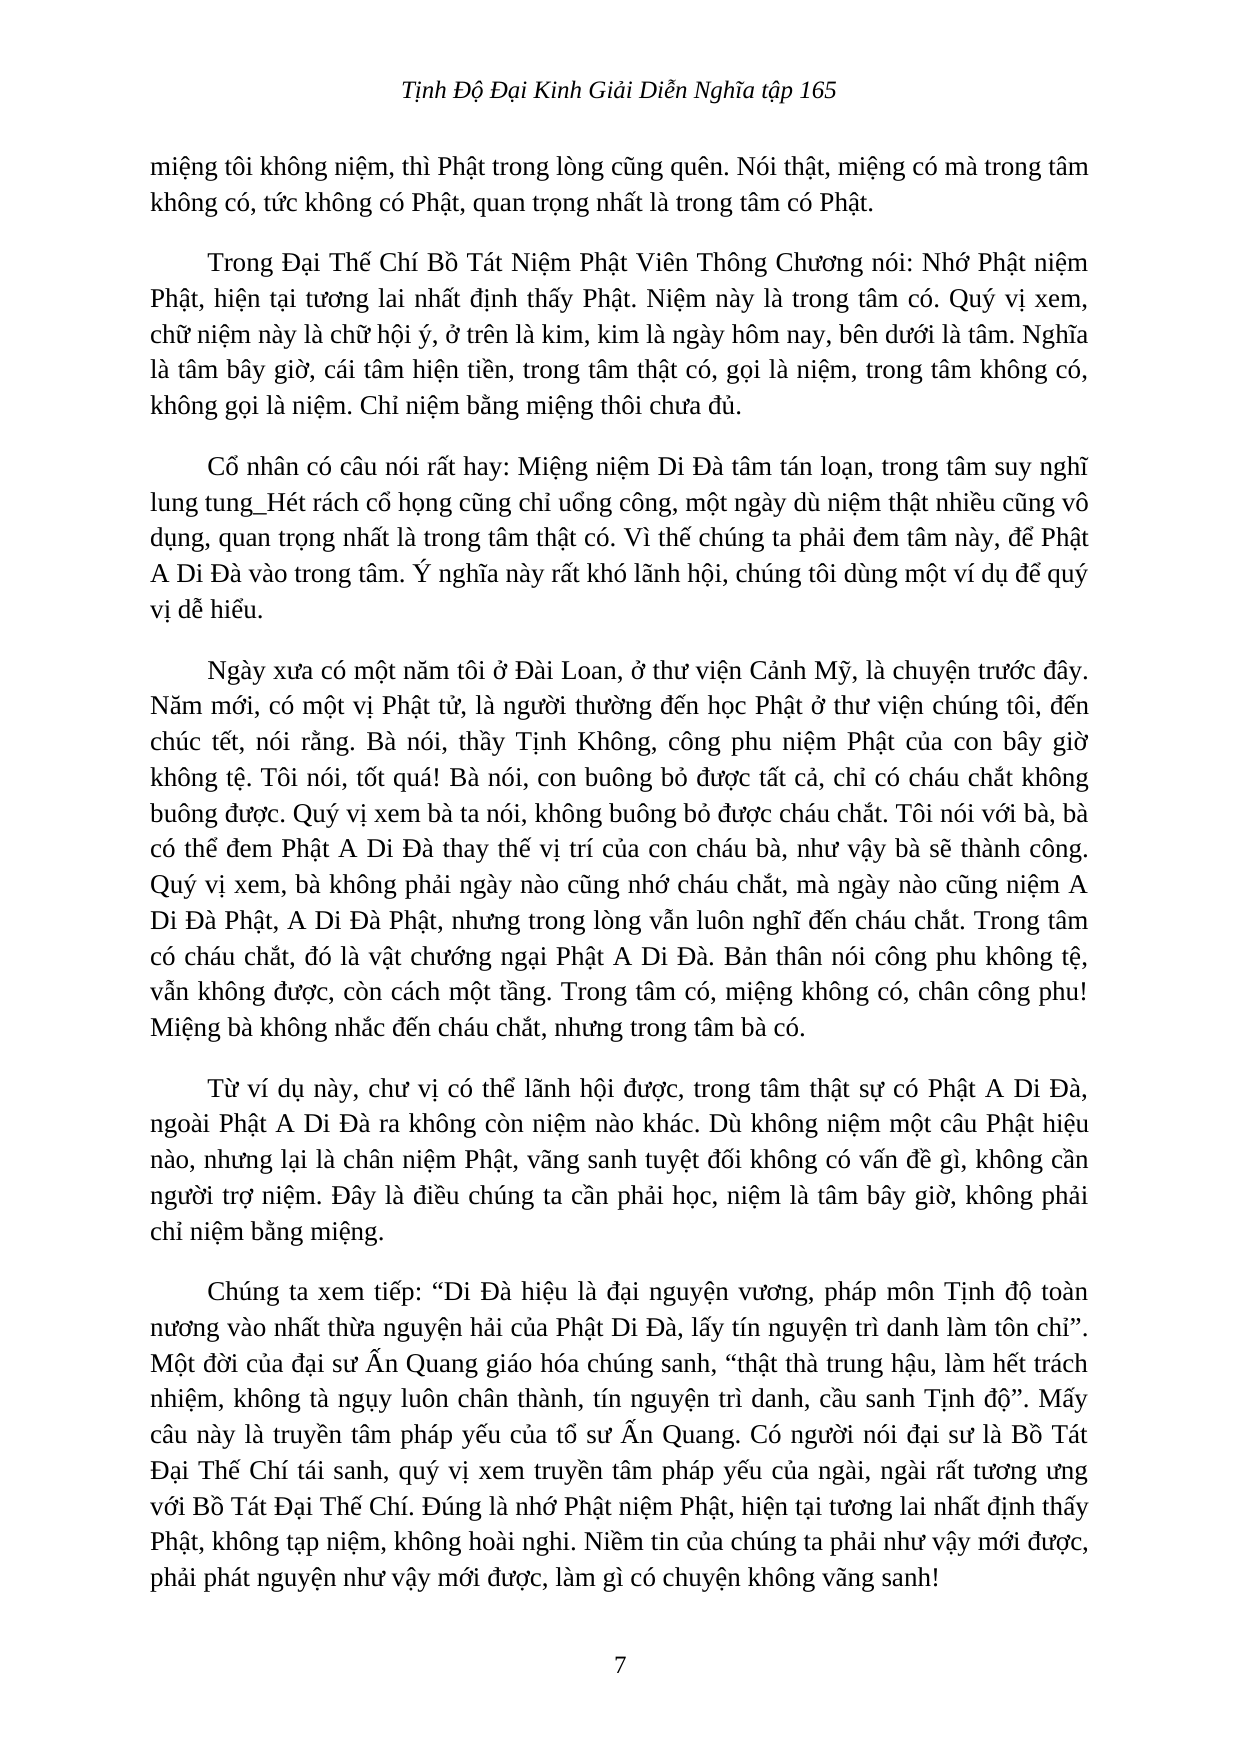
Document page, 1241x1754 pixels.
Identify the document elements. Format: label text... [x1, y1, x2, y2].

text Chúng ta xem tiếp: “Di Đà hiệu là đại nguyện vương, pháp môn Tịnh độ toàn nương vào nhất thừa nguyện hải của Phật Di Đà, lấy tín nguyện trì danh làm tôn chỉ”. Một đời của đại sư Ấn Quang giáo hóa chúng sanh, “thật thà trung hậu, làm hết trách nhiệm, không tà ngụy luôn chân thành, tín nguyện trì danh, cầu sanh Tịnh độ”. Mấy câu này là truyền tâm pháp yếu của tổ sư Ấn Quang. Có người nói đại sư là Bồ Tát Đại Thế Chí tái sanh, quý vị xem truyền tâm pháp yếu của ngài, ngài rất tương ưng với Bồ Tát Đại Thế Chí. Đúng là nhớ Phật niệm Phật, hiện tại tương lai nhất định thấy Phật, không tạp niệm, không hoài nghi. Niềm tin của chúng ta phải như vậy mới được, phải phát nguyện như vậy mới được, làm gì có chuyện không vãng sanh! [150, 1275, 1090, 1592]
text Trong Đại Thế Chí Bồ Tát Niệm Phật Viên Thông Chương nói: Nhớ Phật niệm Phật, hiện tại tương lai nhất định thấy Phật. Niệm này là trong tâm có. Quý vị xem, chữ niệm này là chữ hội ý, ở trên là kim, kim là ngày hôm nay, bên dưới là tâm. Nghĩa là tâm bây giờ, cái tâm hiện tiền, trong tâm thật có, gọi là niệm, trong tâm không có, không gọi là niệm. Chỉ niệm bằng miệng thôi chưa đủ. [150, 246, 1090, 421]
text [150, 150, 1090, 217]
text Từ ví dụ này, chư vị có thể lãnh hội được, trong tâm thật sự có Phật A Di Đà, ngoài Phật A Di Đà ra không còn niệm nào khác. Dù không niệm một câu Phật hiệu nào, nhưng lại là chân niệm Phật, vãng sanh tuyệt đối không có vấn đề gì, không cần người trợ niệm. Đây là điều chúng ta cần phải học, niệm là tâm bây giờ, không phải chỉ niệm bằng miệng. [150, 1072, 1090, 1246]
text Cổ nhân có câu nói rất hay: Miệng niệm Di Đà tâm tán loạn, trong tâm suy nghĩ lung tung_Hét rách cổ họng cũng chỉ uổng công, một ngày dù niệm thật nhiều cũng vô dụng, quan trọng nhất là trong tâm thật có. Vì thế chúng ta phải đem tâm này, để Phật A Di Đà vào trong tâm. Ý nghĩa này rất khó lãnh hội, chúng tôi dùng một ví dụ để quý vị dễ hiểu. [150, 450, 1090, 624]
text Ngày xưa có một năm tôi ở Đài Loan, ở thư viện Cảnh Mỹ, là chuyện trước đây. Năm mới, có một vị Phật tử, là người thường đến học Phật ở thư viện chúng tôi, đến chúc tết, nói rằng. Bà nói, thầy Tịnh Không, công phu niệm Phật của con bây giờ không tệ. Tôi nói, tốt quá! Bà nói, con buông bỏ được tất cả, chỉ có cháu chắt không buông được. Quý vị xem bà ta nói, không buông bỏ được cháu chắt. Tôi nói với bà, bà có thể đem Phật A Di Đà thay thế vị trí của con cháu bà, như vậy bà sẽ thành công. Quý vị xem, bà không phải ngày nào cũng nhớ cháu chắt, mà ngày nào cũng niệm A Di Đà Phật, A Di Đà Phật, nhưng trong lòng vẫn luôn nghĩ đến cháu chắt. Trong tâm có cháu chắt, đó là vật chướng ngại Phật A Di Đà. Bản thân nói công phu không tệ, vẫn không được, còn cách một tầng. Trong tâm có, miệng không có, chân công phu! Miệng bà không nhắc đến cháu chắt, nhưng trong tâm bà có. [150, 654, 1090, 1042]
